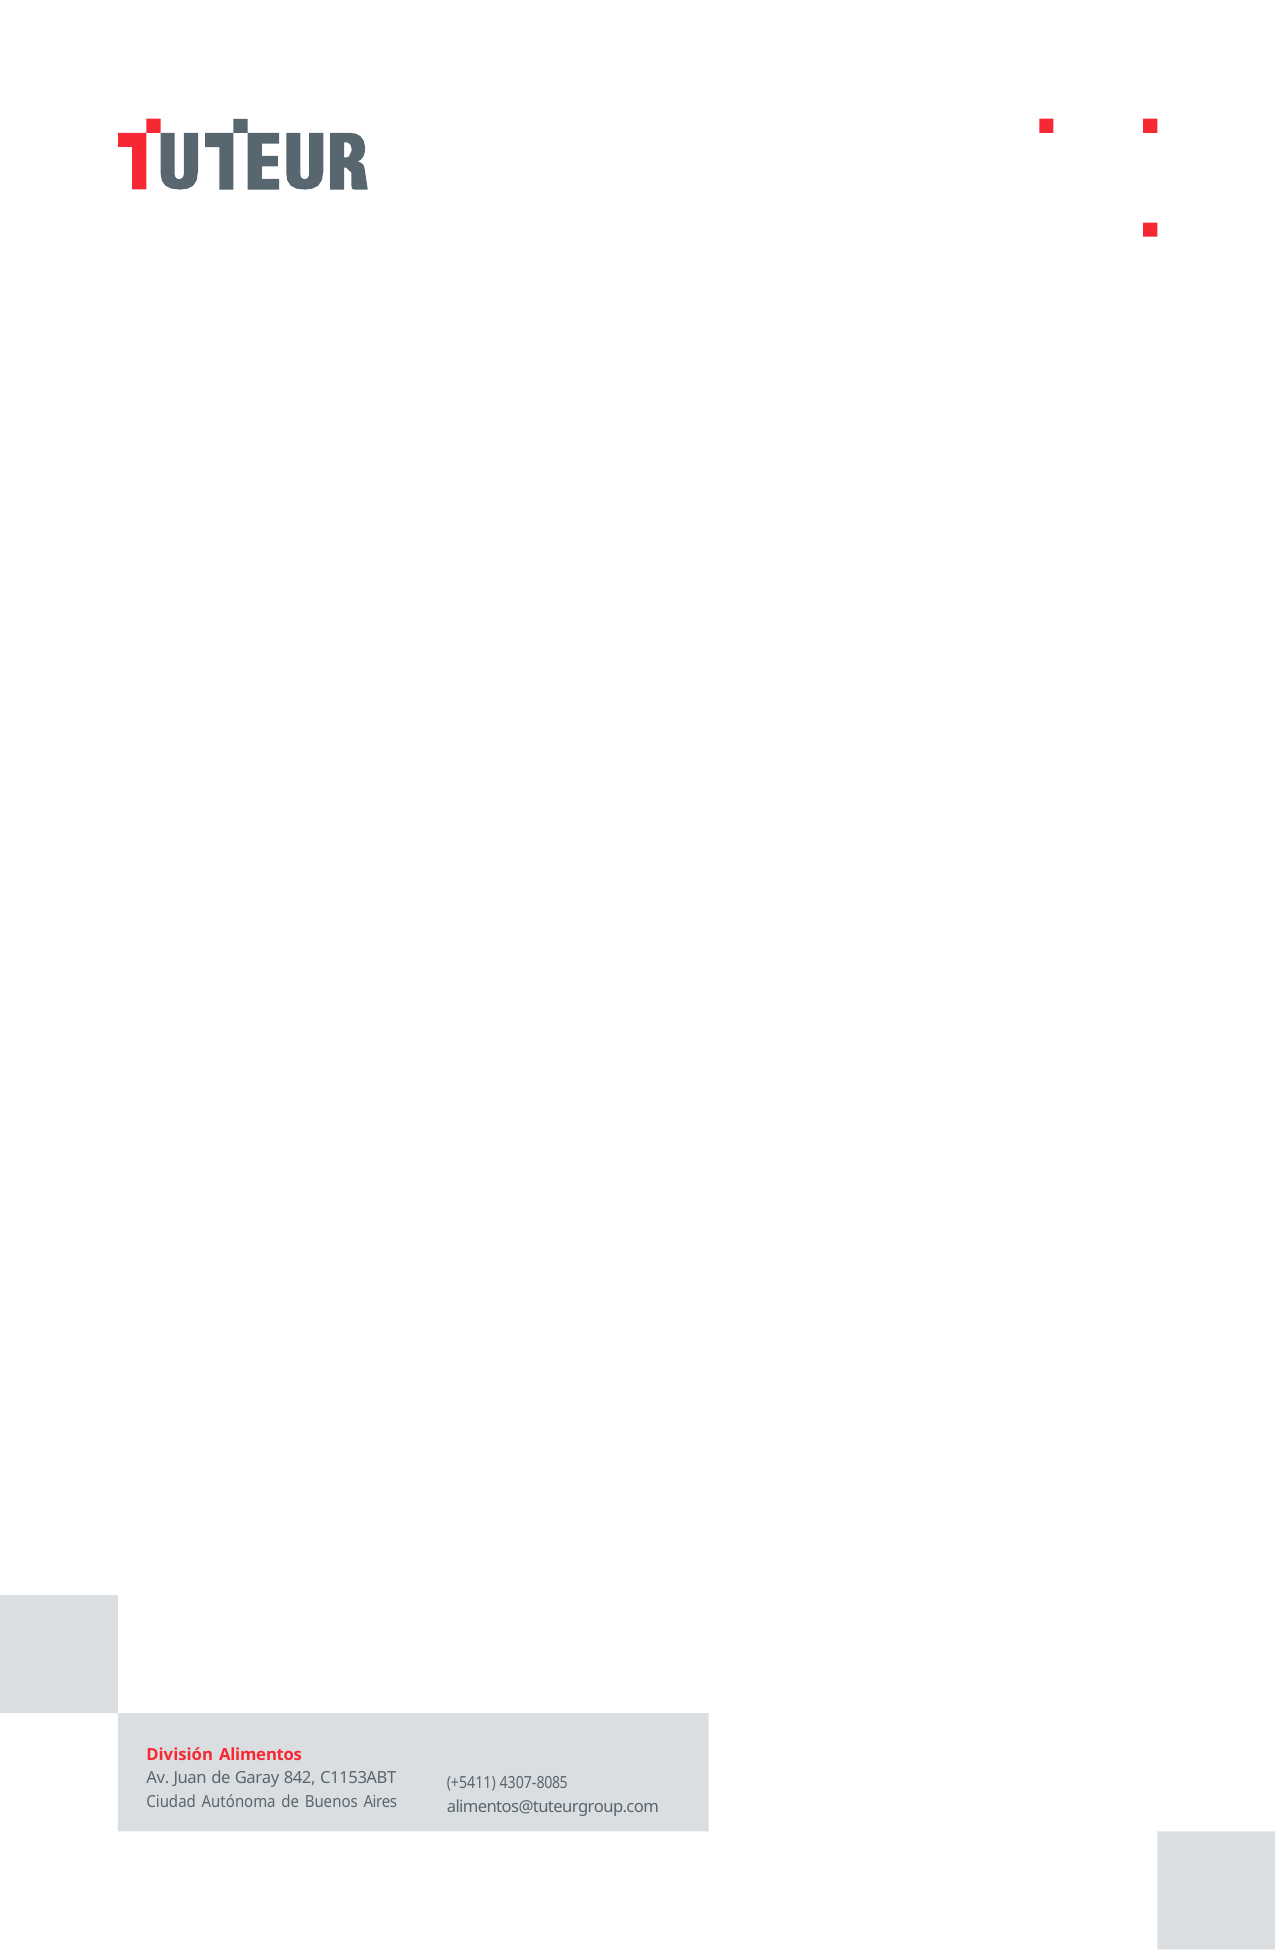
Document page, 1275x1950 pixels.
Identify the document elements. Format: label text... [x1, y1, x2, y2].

text (+5411) 4307-8085 [447, 1771, 1096, 1794]
title División Alimentos [146, 1742, 412, 1765]
text Av. Juan de Garay 842, C1153ABT Ciudad Autónoma de Buenos Aires [146, 1766, 412, 1812]
text alimentos@tuteurgroup.com [447, 1795, 1096, 1818]
